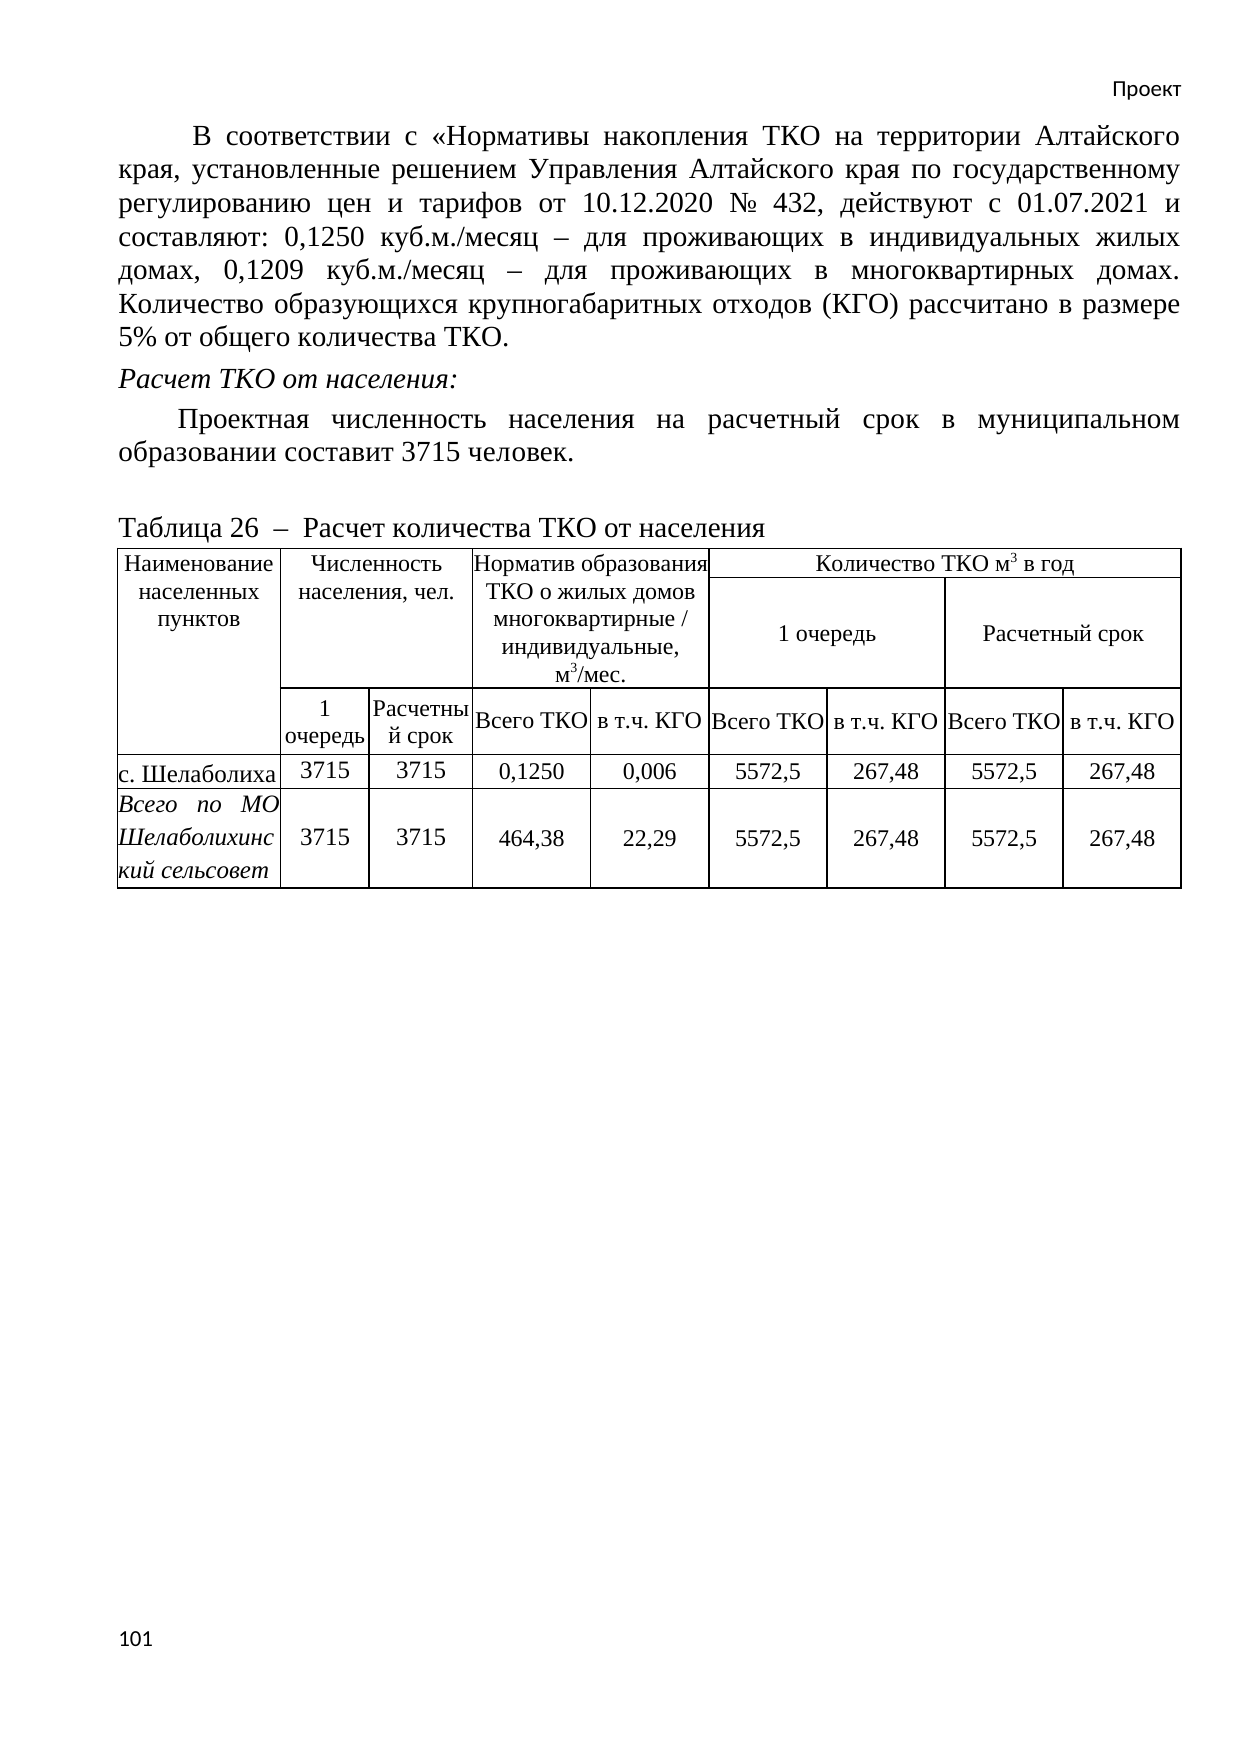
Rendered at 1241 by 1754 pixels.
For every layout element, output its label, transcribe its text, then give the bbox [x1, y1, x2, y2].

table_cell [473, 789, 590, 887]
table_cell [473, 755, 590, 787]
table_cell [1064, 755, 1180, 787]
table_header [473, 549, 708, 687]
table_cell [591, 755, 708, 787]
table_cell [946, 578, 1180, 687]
text Расчет ТКО от населения: [118, 361, 1181, 395]
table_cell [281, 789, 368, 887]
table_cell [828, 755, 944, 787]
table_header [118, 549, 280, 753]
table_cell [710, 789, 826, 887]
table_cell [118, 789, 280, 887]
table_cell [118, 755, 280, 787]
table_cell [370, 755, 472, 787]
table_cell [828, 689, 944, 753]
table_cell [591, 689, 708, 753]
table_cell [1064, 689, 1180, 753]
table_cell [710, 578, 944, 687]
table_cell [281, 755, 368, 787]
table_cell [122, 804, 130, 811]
text Таблица 26 – Расчет количества ТКО от населения [118, 510, 1181, 543]
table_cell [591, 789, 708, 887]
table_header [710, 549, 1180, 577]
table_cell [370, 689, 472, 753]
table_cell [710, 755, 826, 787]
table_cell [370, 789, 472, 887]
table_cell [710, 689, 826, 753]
text Проектная численность населения на расчетный срок в муниципальном образовании составит 3715 человек. [118, 401, 1181, 468]
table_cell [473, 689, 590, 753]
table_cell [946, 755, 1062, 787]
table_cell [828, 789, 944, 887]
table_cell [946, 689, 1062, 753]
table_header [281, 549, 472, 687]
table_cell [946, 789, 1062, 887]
text В соответствии с «Нормативы накопления ТКО на территории Алтайского края, установленные решением Управления Алтайского края по государственному регулированию цен и тарифов от 10.12.2020 № 432, действуют с 01.07.2021 и составляют: 0,1250 куб.м./месяц – для проживающих в индивидуальных жилых домах, 0,1209 куб.м./месяц – для проживающих в многоквартирных домах. Количество образующихся крупногабаритных отходов (КГО) рассчитано в размере 5% от общего количества ТКО. [118, 118, 1181, 353]
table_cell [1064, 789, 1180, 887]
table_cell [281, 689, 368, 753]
